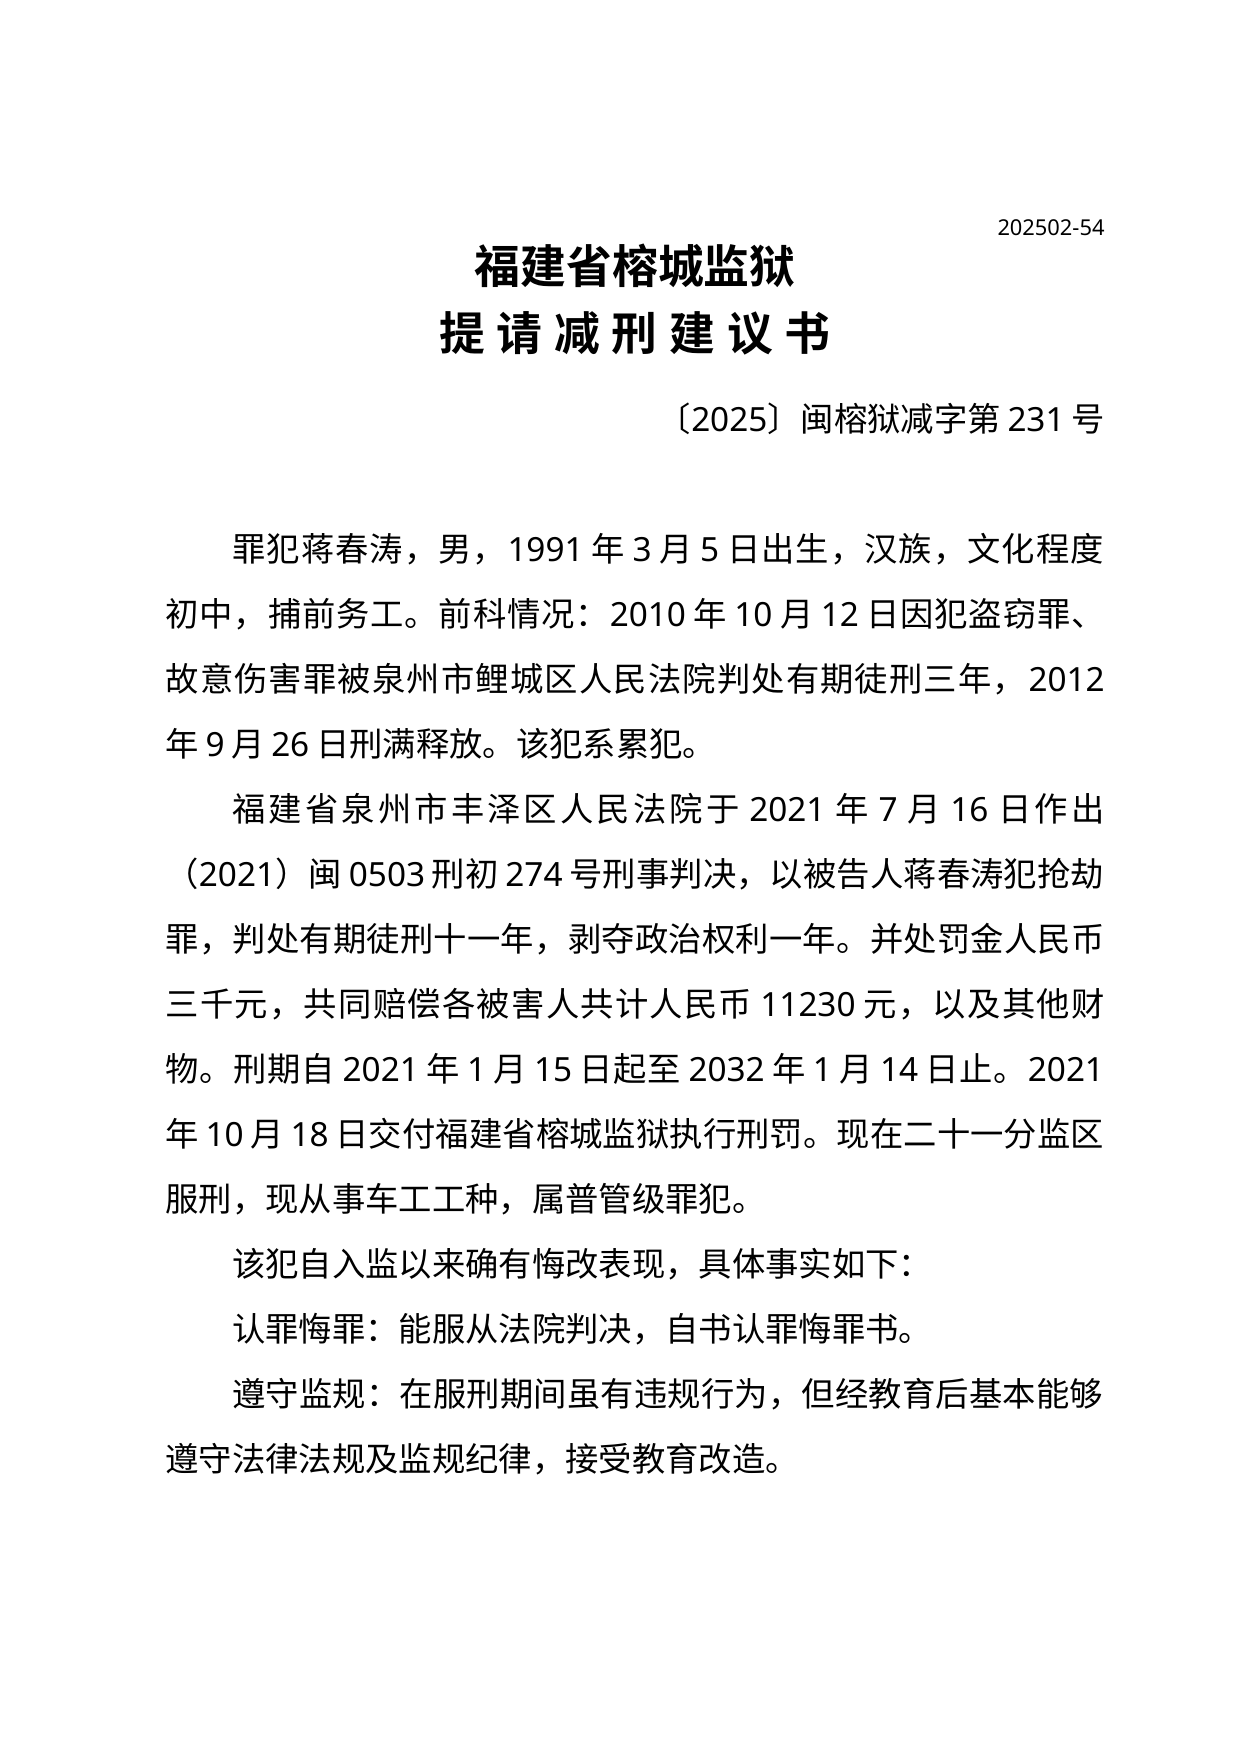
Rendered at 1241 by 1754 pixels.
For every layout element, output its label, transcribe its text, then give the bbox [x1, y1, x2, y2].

text 福建省泉州市丰泽区人民法院于2021年7月16日作出（2021）闽0503刑初274号刑事判决，以被告人蒋春涛犯抢劫罪，判处有期徒刑十一年，剥夺政治权利一年。并处罚金人民币三千元，共同赔偿各被害人共计人民币11230元，以及其他财物。刑期自2021年1月15日起至2032年1月14日止。2021年10月18日交付福建省榕城监狱执行刑罚。现在二十一分监区服刑，现从事车工工种，属普管级罪犯。 [165, 775, 1104, 1230]
text 该犯自入监以来确有悔改表现，具体事实如下： [165, 1230, 1104, 1295]
text 202502-54 [165, 211, 1104, 243]
text 〔2025〕闽榕狱减字第231号 [165, 385, 1104, 450]
text 罪犯蒋春涛，男，1991年3月5日出生，汉族，文化程度初中，捕前务工。前科情况：2010年10月12日因犯盗窃罪、故意伤害罪被泉州市鲤城区人民法院判处有期徒刑三年，2012年9月26日刑满释放。该犯系累犯。 [165, 515, 1104, 775]
text 福建省榕城监狱 [165, 243, 1104, 293]
text 遵守监规：在服刑期间虽有违规行为，但经教育后基本能够遵守法律法规及监规纪律，接受教育改造。 [165, 1360, 1104, 1490]
text 提请减刑建议书 [165, 314, 1104, 364]
text 认罪悔罪：能服从法院判决，自书认罪悔罪书。 [165, 1295, 1104, 1360]
